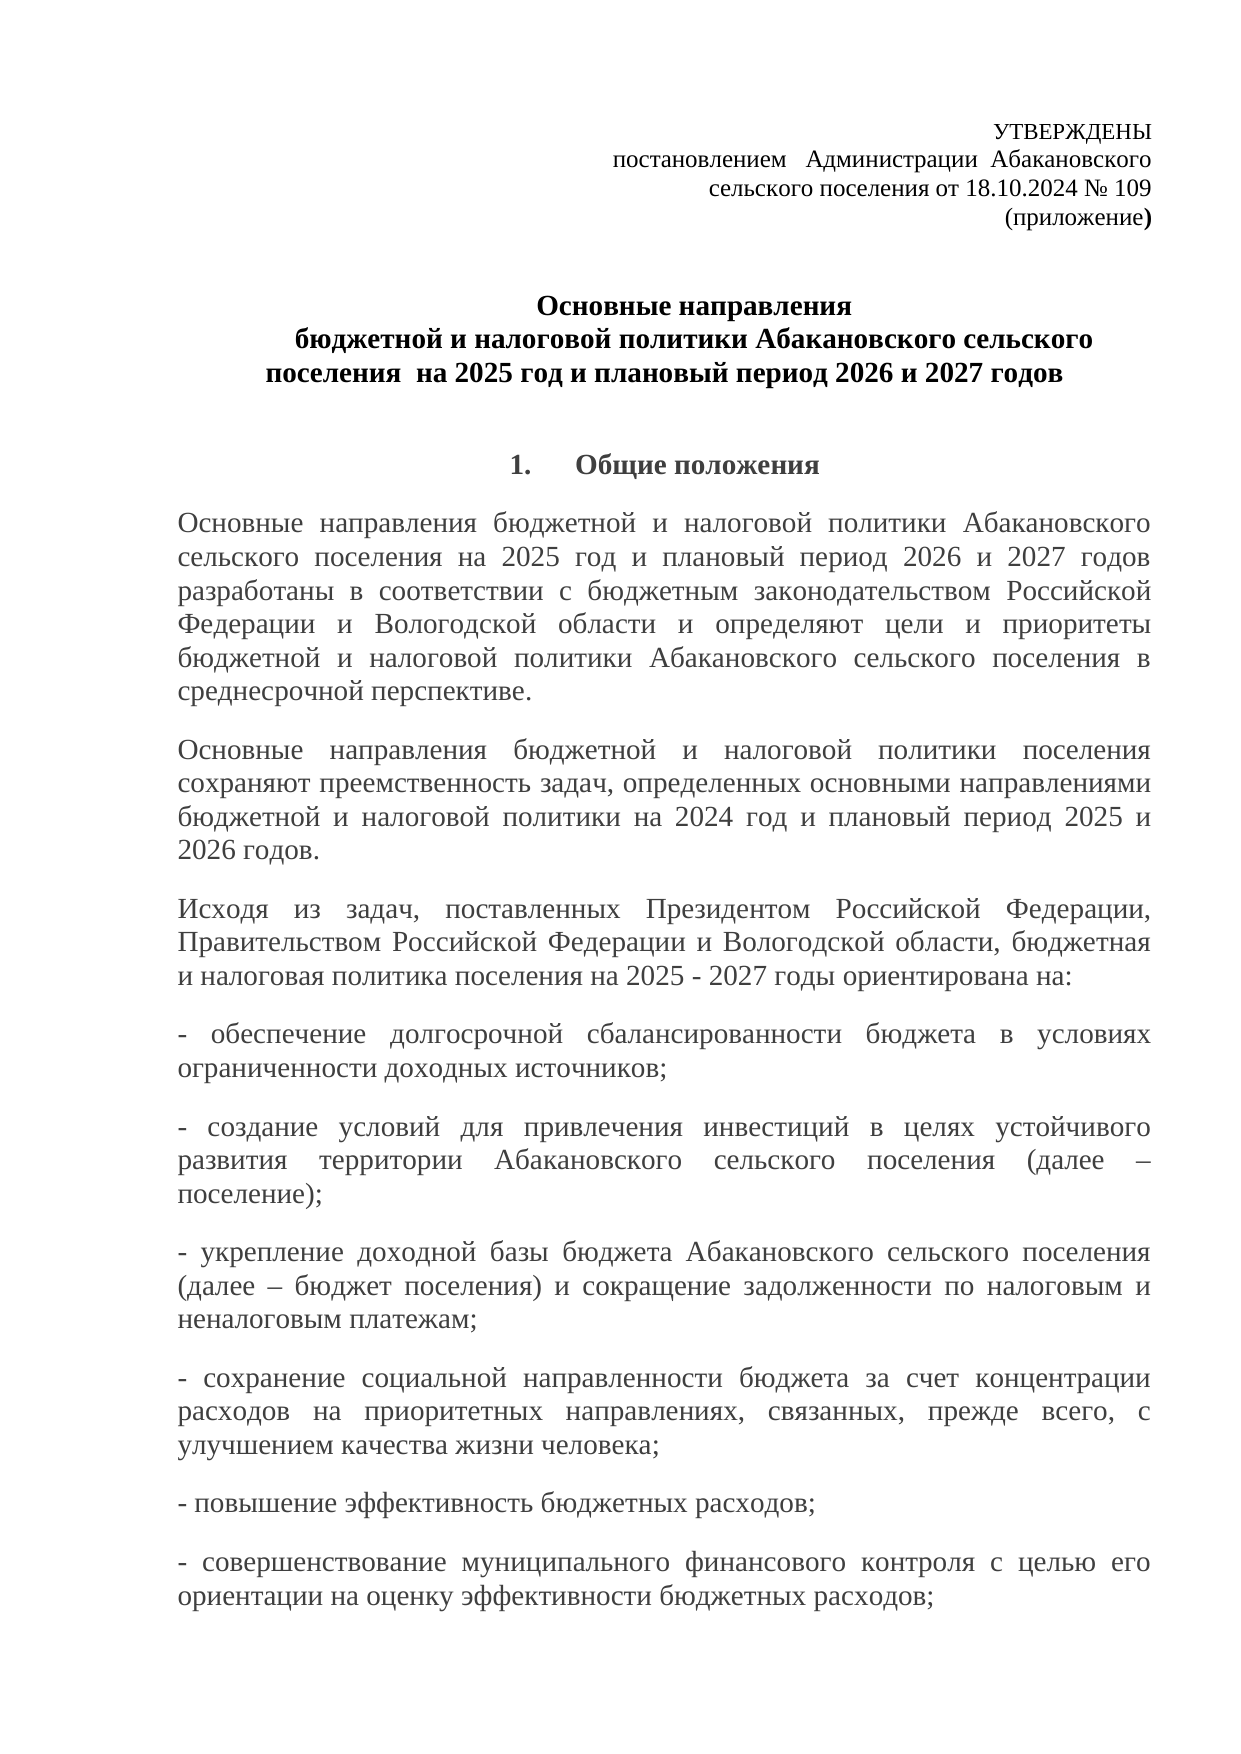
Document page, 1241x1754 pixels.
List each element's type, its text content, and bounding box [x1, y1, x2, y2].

text - повышение эффективность бюджетных расходов; [177, 1486, 1152, 1519]
text - укрепление доходной базы бюджета Абакановского сельского поселения (далее – бюджет поселения) и сокращение задолженности по налоговым и неналоговым платежам; [177, 1234, 1152, 1335]
text - создание условий для привлечения инвестиций в целях устойчивого развития территории Абакановского сельского поселения (далее – поселение); [177, 1109, 1152, 1209]
text - обеспечение долгосрочной сбалансированности бюджета в условиях ограниченности доходных источников; [177, 1017, 1152, 1084]
text Исходя из задач, поставленных Президентом Российской Федерации, Правительством Российской Федерации и Вологодской области, бюджетная и налоговая политика поселения на 2025 - 2027 годы ориентирована на: [177, 891, 1152, 992]
text УТВЕРЖДЕНЫ [177, 118, 1152, 144]
text Основные направления бюджетной и налоговой политики Абакановского сельского поселения на 2025 год и плановый период 2026 и 2027 годов разработаны в соответствии с бюджетным законодательством Российской Федерации и Вологодской области и определяют цели и приоритеты бюджетной и налоговой политики Абакановского сельского поселения в среднесрочной перспективе. [177, 506, 1152, 707]
text - сохранение социальной направленности бюджета за счет концентрации расходов на приоритетных направлениях, связанных, прежде всего, с улучшением качества жизни человека; [177, 1360, 1152, 1461]
text - совершенствование муниципального финансового контроля с целью его ориентации на оценку эффективности бюджетных расходов; [177, 1544, 1152, 1611]
text сельского поселения от 18.10.2024 № 109 [177, 173, 1152, 202]
text бюджетной и налоговой политики Абакановского сельского поселения на 2025 год и плановый период 2026 и 2027 годов [177, 321, 1152, 388]
text Основные направления бюджетной и налоговой политики поселения сохраняют преемственность задач, определенных основными направлениями бюджетной и налоговой политики на 2024 год и плановый период 2025 и 2026 годов. [177, 732, 1152, 866]
text 1. Общие положения [177, 447, 1152, 481]
text (приложение) [177, 202, 1152, 231]
text Основные направления [177, 288, 1152, 321]
text постановлением Администрации Абакановского [177, 144, 1152, 173]
